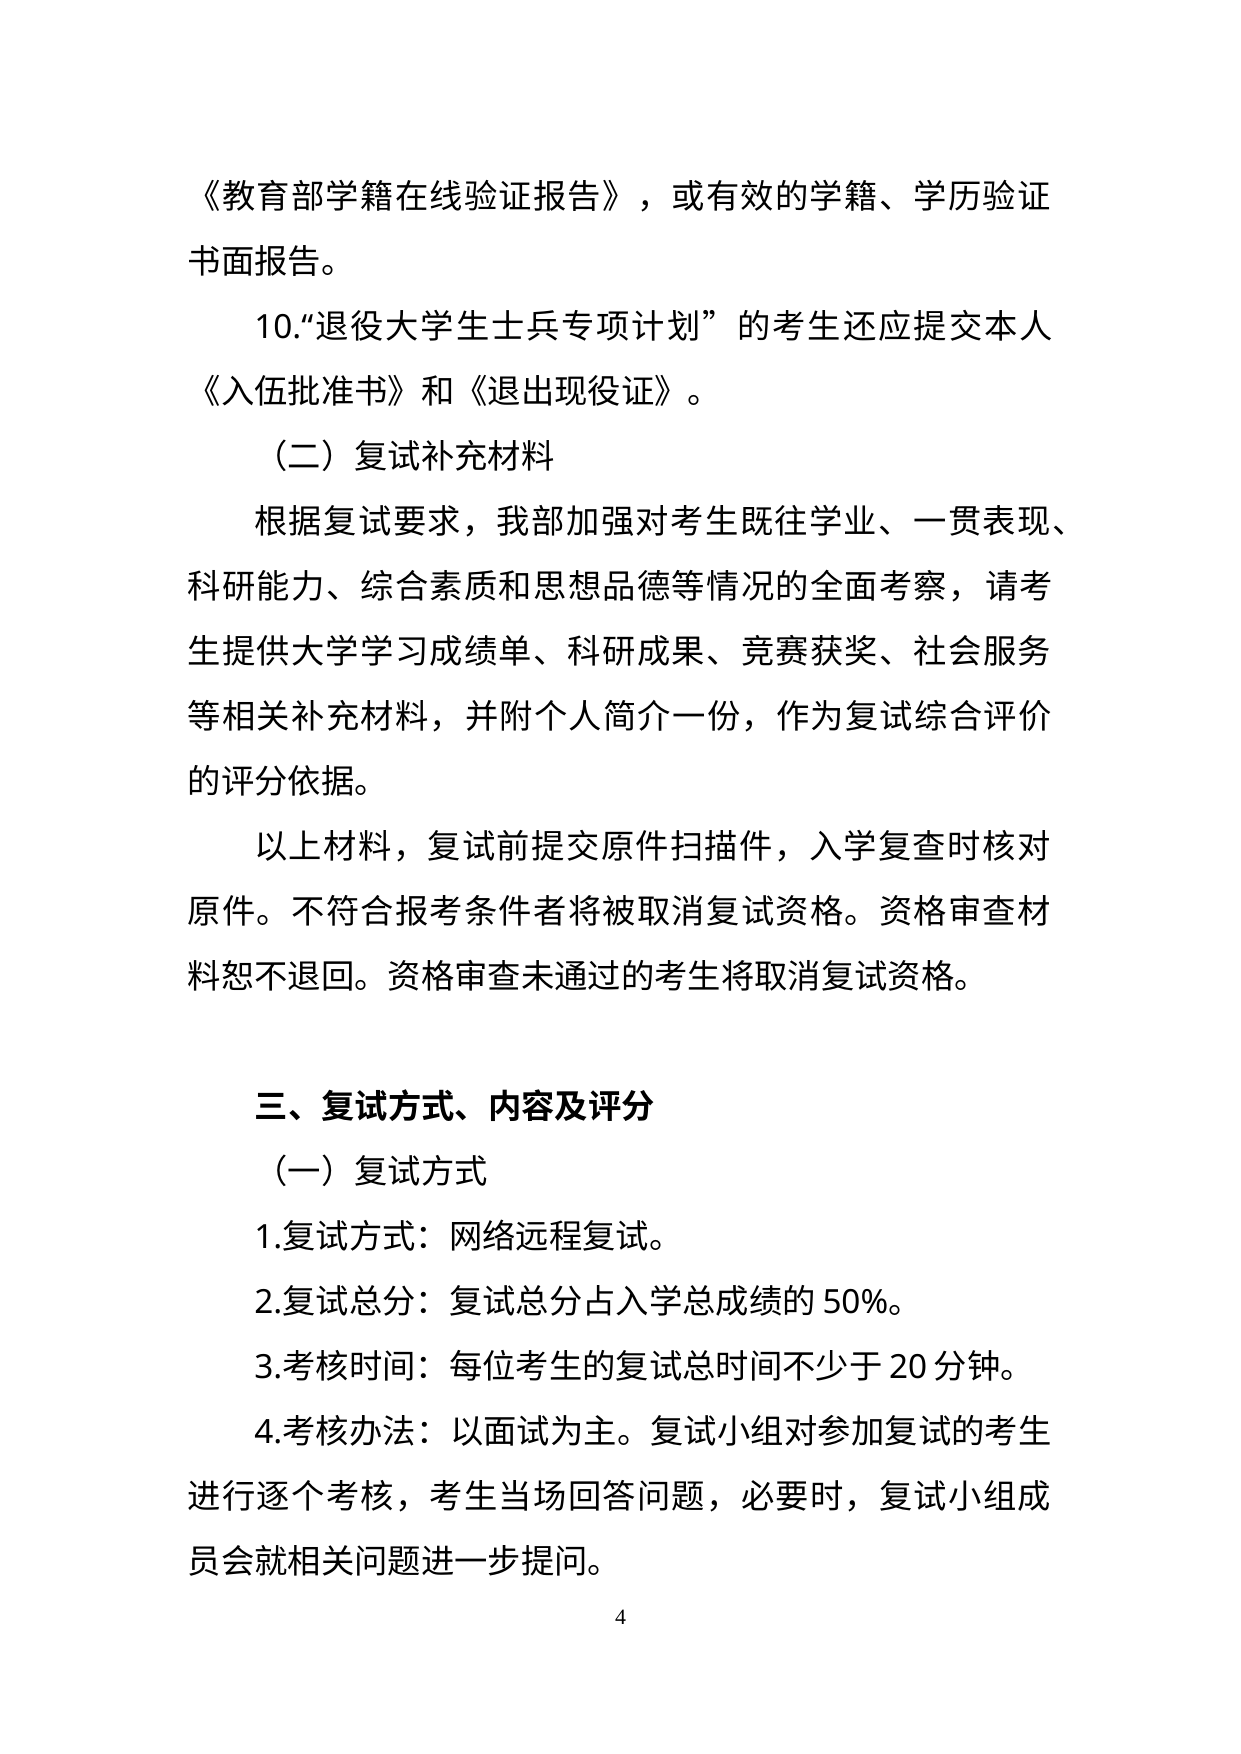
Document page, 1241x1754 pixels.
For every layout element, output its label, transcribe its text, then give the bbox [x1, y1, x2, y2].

text 根据复试要求，我部加强对考生既往学业、一贯表现、科研能力、综合素质和思想品德等情况的全面考察，请考生提供大学学习成绩单、科研成果、竞赛获奖、社会服务等相关补充材料，并附个人简介一份，作为复试综合评价的评分依据。 [187, 487, 1053, 812]
text 3.考核时间：每位考生的复试总时间不少于20分钟。 [187, 1332, 1053, 1397]
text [187, 162, 1053, 292]
text （一）复试方式 [187, 1137, 1053, 1202]
text 三、复试方式、内容及评分 [187, 1072, 1053, 1137]
text 以上材料，复试前提交原件扫描件，入学复查时核对原件。不符合报考条件者将被取消复试资格。资格审查材料恕不退回。资格审查未通过的考生将取消复试资格。 [187, 812, 1053, 1007]
text 2.复试总分：复试总分占入学总成绩的50%。 [187, 1267, 1053, 1332]
text 10.“退役大学生士兵专项计划”的考生还应提交本人《入伍批准书》和《退出现役证》。 [187, 292, 1053, 422]
text 4.考核办法：以面试为主。复试小组对参加复试的考生进行逐个考核，考生当场回答问题，必要时，复试小组成员会就相关问题进一步提问。 [187, 1397, 1053, 1592]
text （二）复试补充材料 [187, 422, 1053, 487]
text 1.复试方式：网络远程复试。 [187, 1202, 1053, 1267]
